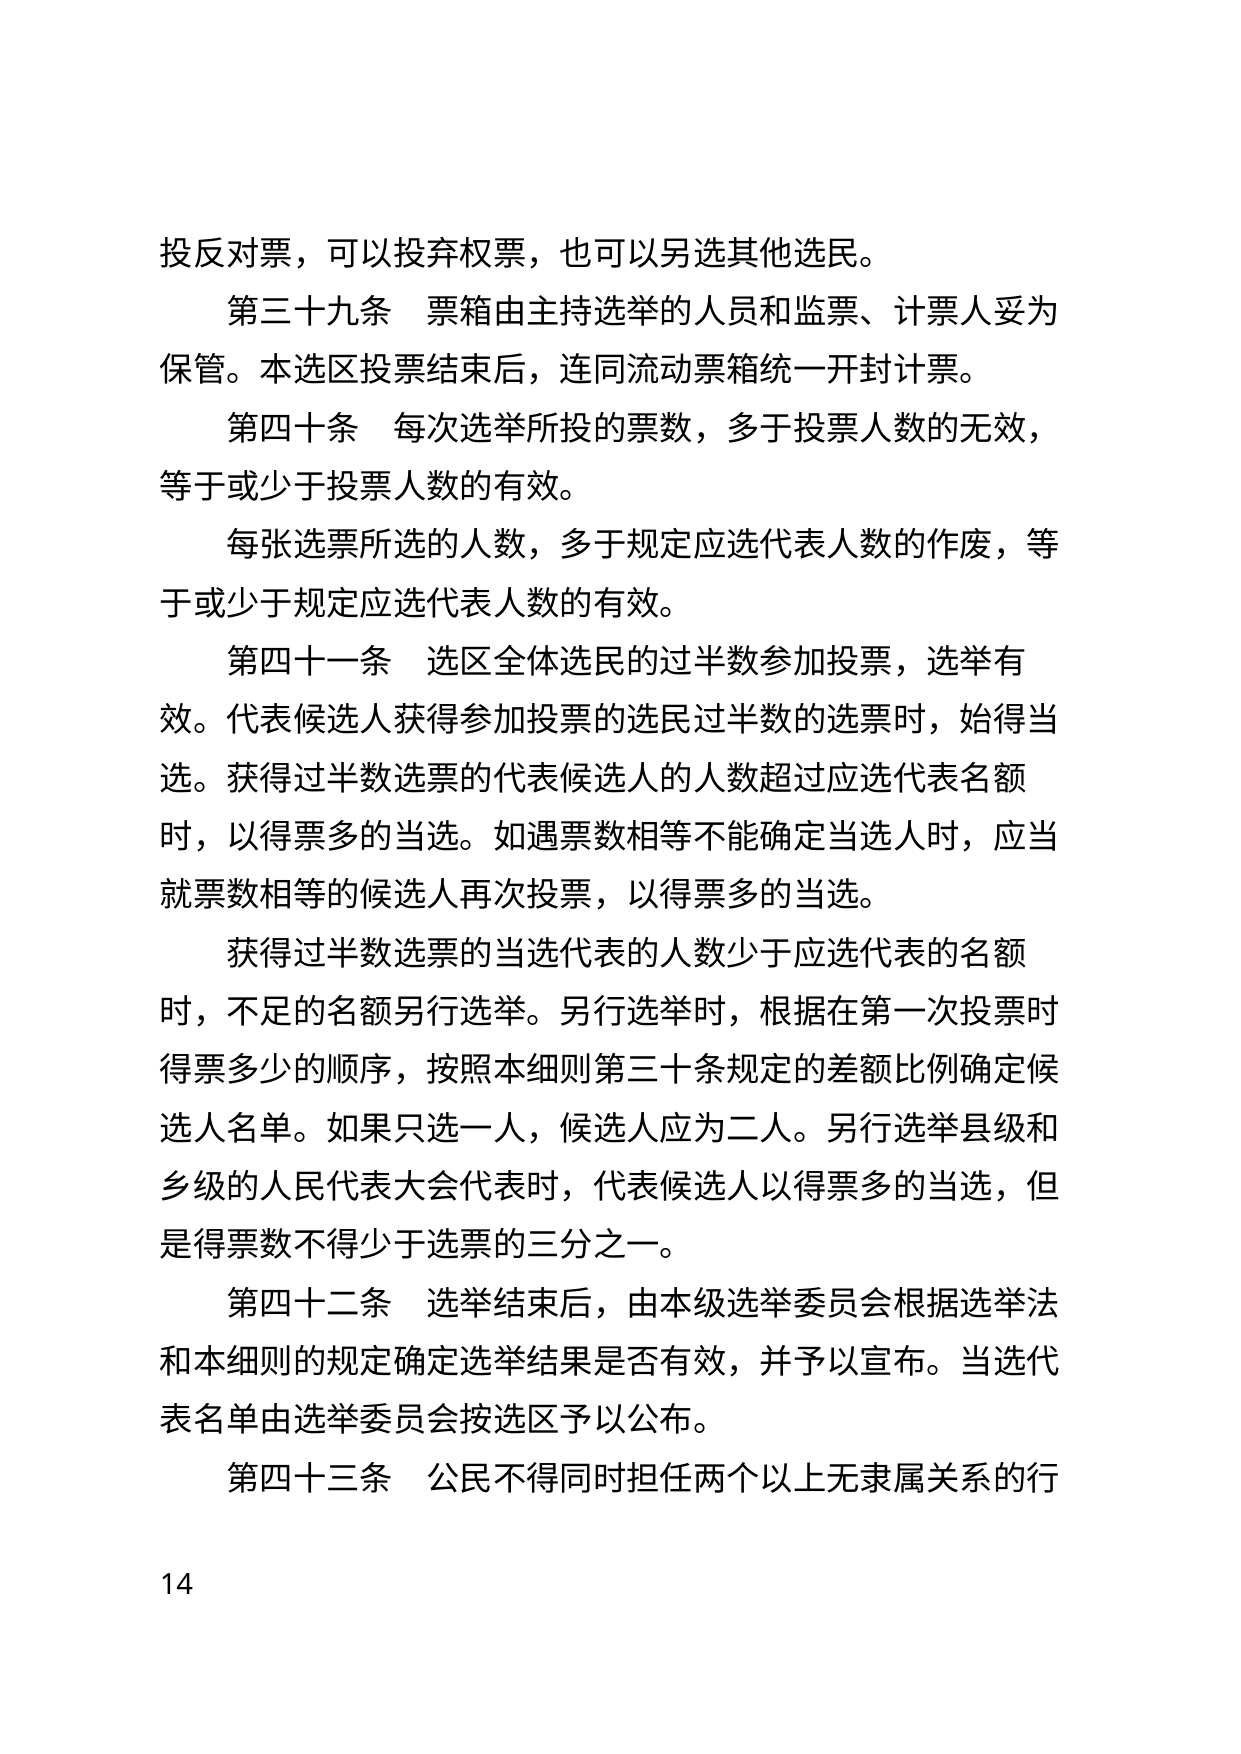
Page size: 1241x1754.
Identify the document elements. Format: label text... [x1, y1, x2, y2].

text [159, 1443, 1081, 1502]
text 第四十一条 选区全体选民的过半数参加投票，选举有效。代表候选人获得参加投票的选民过半数的选票时，始得当选。获得过半数选票的代表候选人的人数超过应选代表名额时，以得票多的当选。如遇票数相等不能确定当选人时，应当就票数相等的候选人再次投票，以得票多的当选。 [159, 627, 1081, 918]
text 获得过半数选票的当选代表的人数少于应选代表的名额时，不足的名额另行选举。另行选举时，根据在第一次投票时得票多少的顺序，按照本细则第三十条规定的差额比例确定候选人名单。如果只选一人，候选人应为二人。另行选举县级和乡级的人民代表大会代表时，代表候选人以得票多的当选，但是得票数不得少于选票的三分之一。 [159, 918, 1081, 1268]
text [159, 218, 1081, 277]
text 第四十条 每次选举所投的票数，多于投票人数的无效，等于或少于投票人数的有效。 [159, 393, 1081, 510]
text 每张选票所选的人数，多于规定应选代表人数的作废，等于或少于规定应选代表人数的有效。 [159, 510, 1081, 627]
text 第四十二条 选举结束后，由本级选举委员会根据选举法和本细则的规定确定选举结果是否有效，并予以宣布。当选代表名单由选举委员会按选区予以公布。 [159, 1268, 1081, 1443]
text 第三十九条 票箱由主持选举的人员和监票、计票人妥为保管。本选区投票结束后，连同流动票箱统一开封计票。 [159, 277, 1081, 393]
